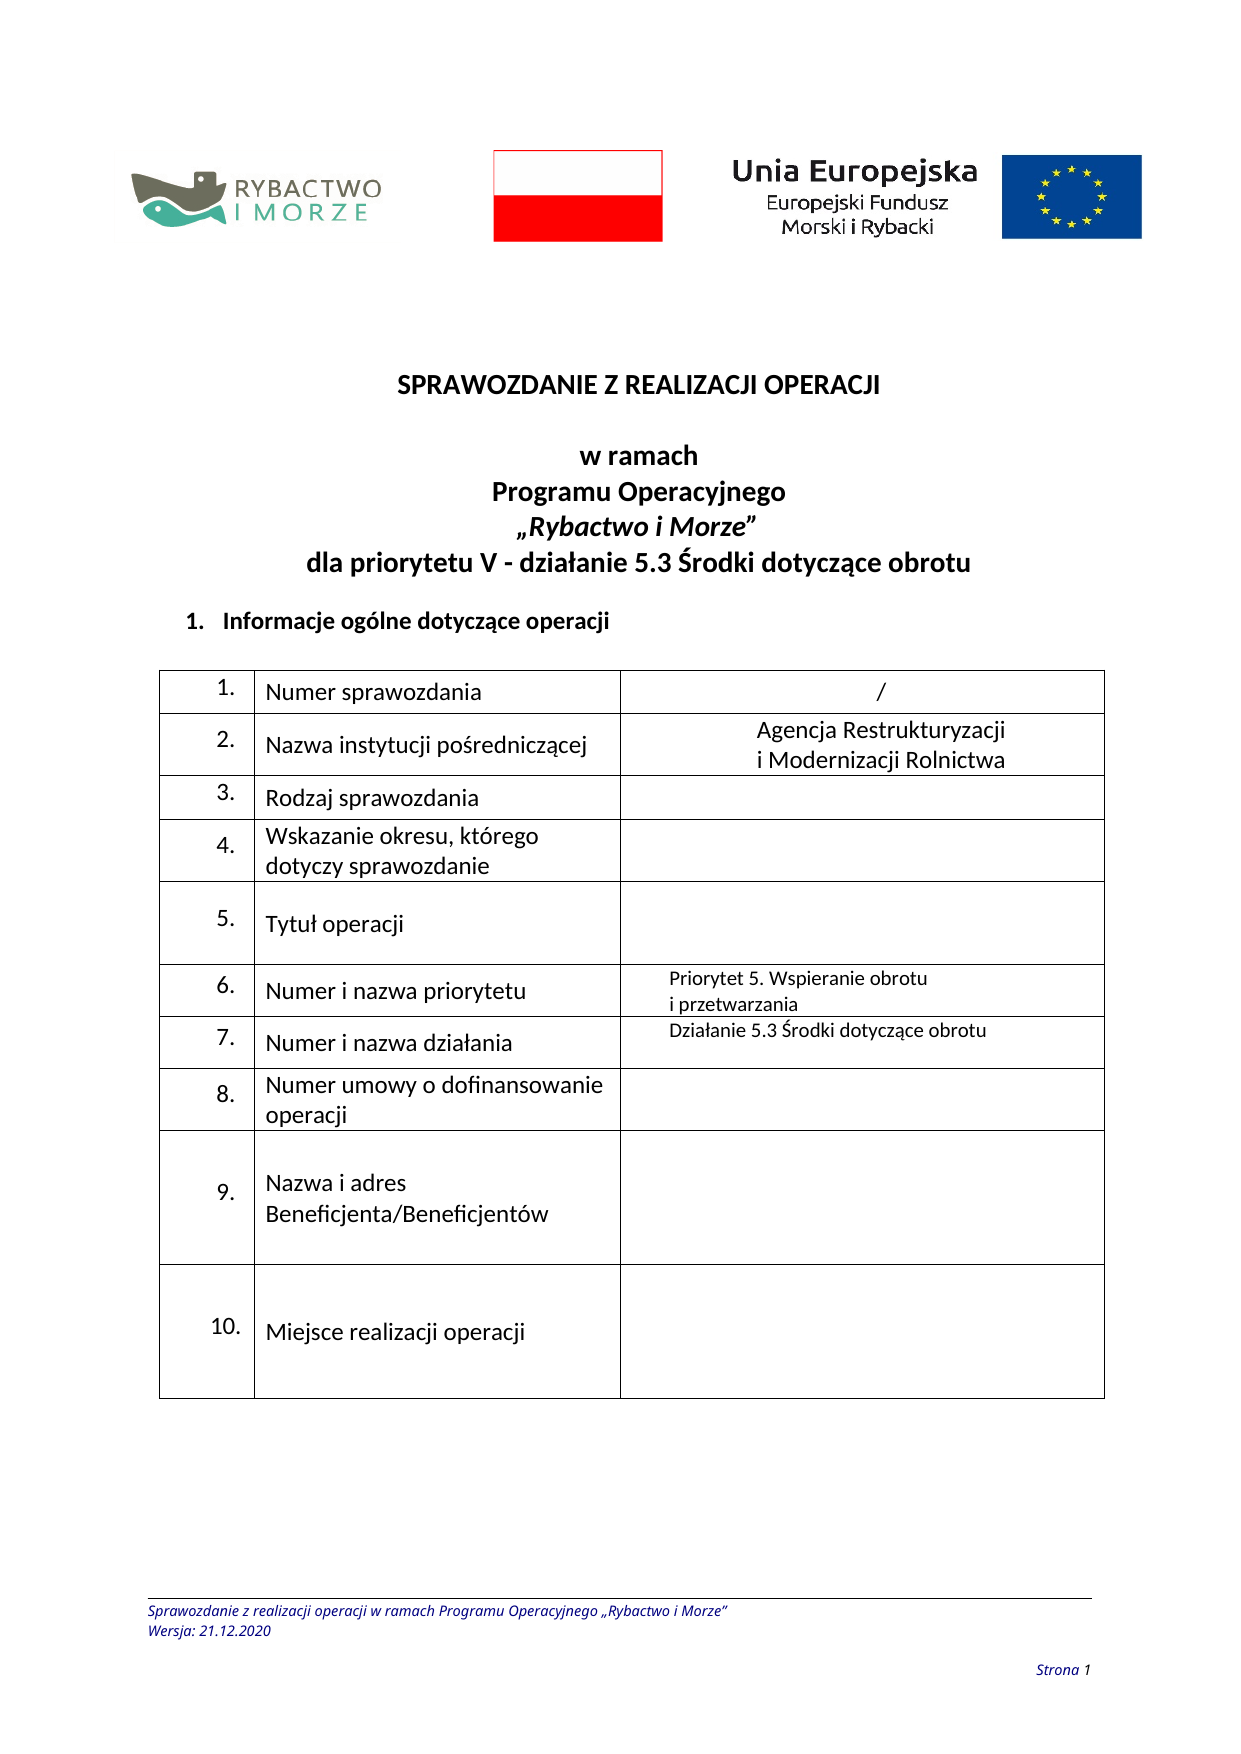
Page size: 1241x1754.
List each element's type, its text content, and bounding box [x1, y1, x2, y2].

text Programu Operacyjnego [185, 473, 1092, 508]
table_cell Numer i nazwa priorytetu [255, 965, 620, 1016]
table_cell [621, 1131, 1104, 1264]
table_header [722, 131, 1155, 262]
table_cell 5. [160, 882, 254, 964]
table_cell Tytuł operacji [255, 882, 620, 964]
table_cell 4. [160, 820, 254, 881]
table_cell 10. [160, 1265, 254, 1398]
table_cell Nazwa i adres Beneficjenta/Beneficjentów [255, 1131, 620, 1264]
table_header Numer sprawozdania [255, 671, 620, 713]
table_cell Działanie 5.3 Środki dotyczące obrotu [621, 1017, 1104, 1068]
table_cell 2. [160, 714, 254, 775]
text SPRAWOZDANIE Z REALIZACJI OPERACJI [185, 366, 1092, 401]
text „Rybactwo i Morze” [185, 508, 1092, 544]
table_header [435, 131, 722, 262]
table_cell Miejsce realizacji operacji [255, 1265, 620, 1398]
table_cell 6. [160, 965, 254, 1016]
table_header 1. [160, 671, 254, 713]
table_cell 8. [160, 1069, 254, 1130]
table_cell [621, 882, 1104, 964]
table_cell Numer umowy o dofinansowanie operacji [255, 1069, 620, 1130]
list Informacje ogólne dotyczące operacji [185, 605, 1092, 636]
table_cell [621, 1265, 1104, 1398]
table_cell Wskazanie okresu, którego dotyczy sprawozdanie [255, 820, 620, 881]
picture [493, 150, 664, 243]
picture [733, 152, 1144, 241]
table_cell 7. [160, 1017, 254, 1068]
table_cell 9. [160, 1131, 254, 1264]
table_cell Numer i nazwa działania [255, 1017, 620, 1068]
table_cell [621, 820, 1104, 881]
table_cell Nazwa instytucji pośredniczącej [255, 714, 620, 775]
table_cell [621, 776, 1104, 819]
table_cell Agencja Restrukturyzacji i Modernizacji Rolnictwa [621, 714, 1104, 775]
text w ramach [185, 437, 1092, 473]
table_header [103, 131, 435, 262]
table_cell [621, 1069, 1104, 1130]
table_cell Rodzaj sprawozdania [255, 776, 620, 819]
table_cell 3. [160, 776, 254, 819]
table_cell Priorytet 5. Wspieranie obrotu i przetwarzania [621, 965, 1104, 1016]
text dla priorytetu V - działanie 5.3 Środki dotyczące obrotu [185, 544, 1092, 579]
picture [114, 150, 401, 243]
table_header / [621, 671, 1104, 713]
